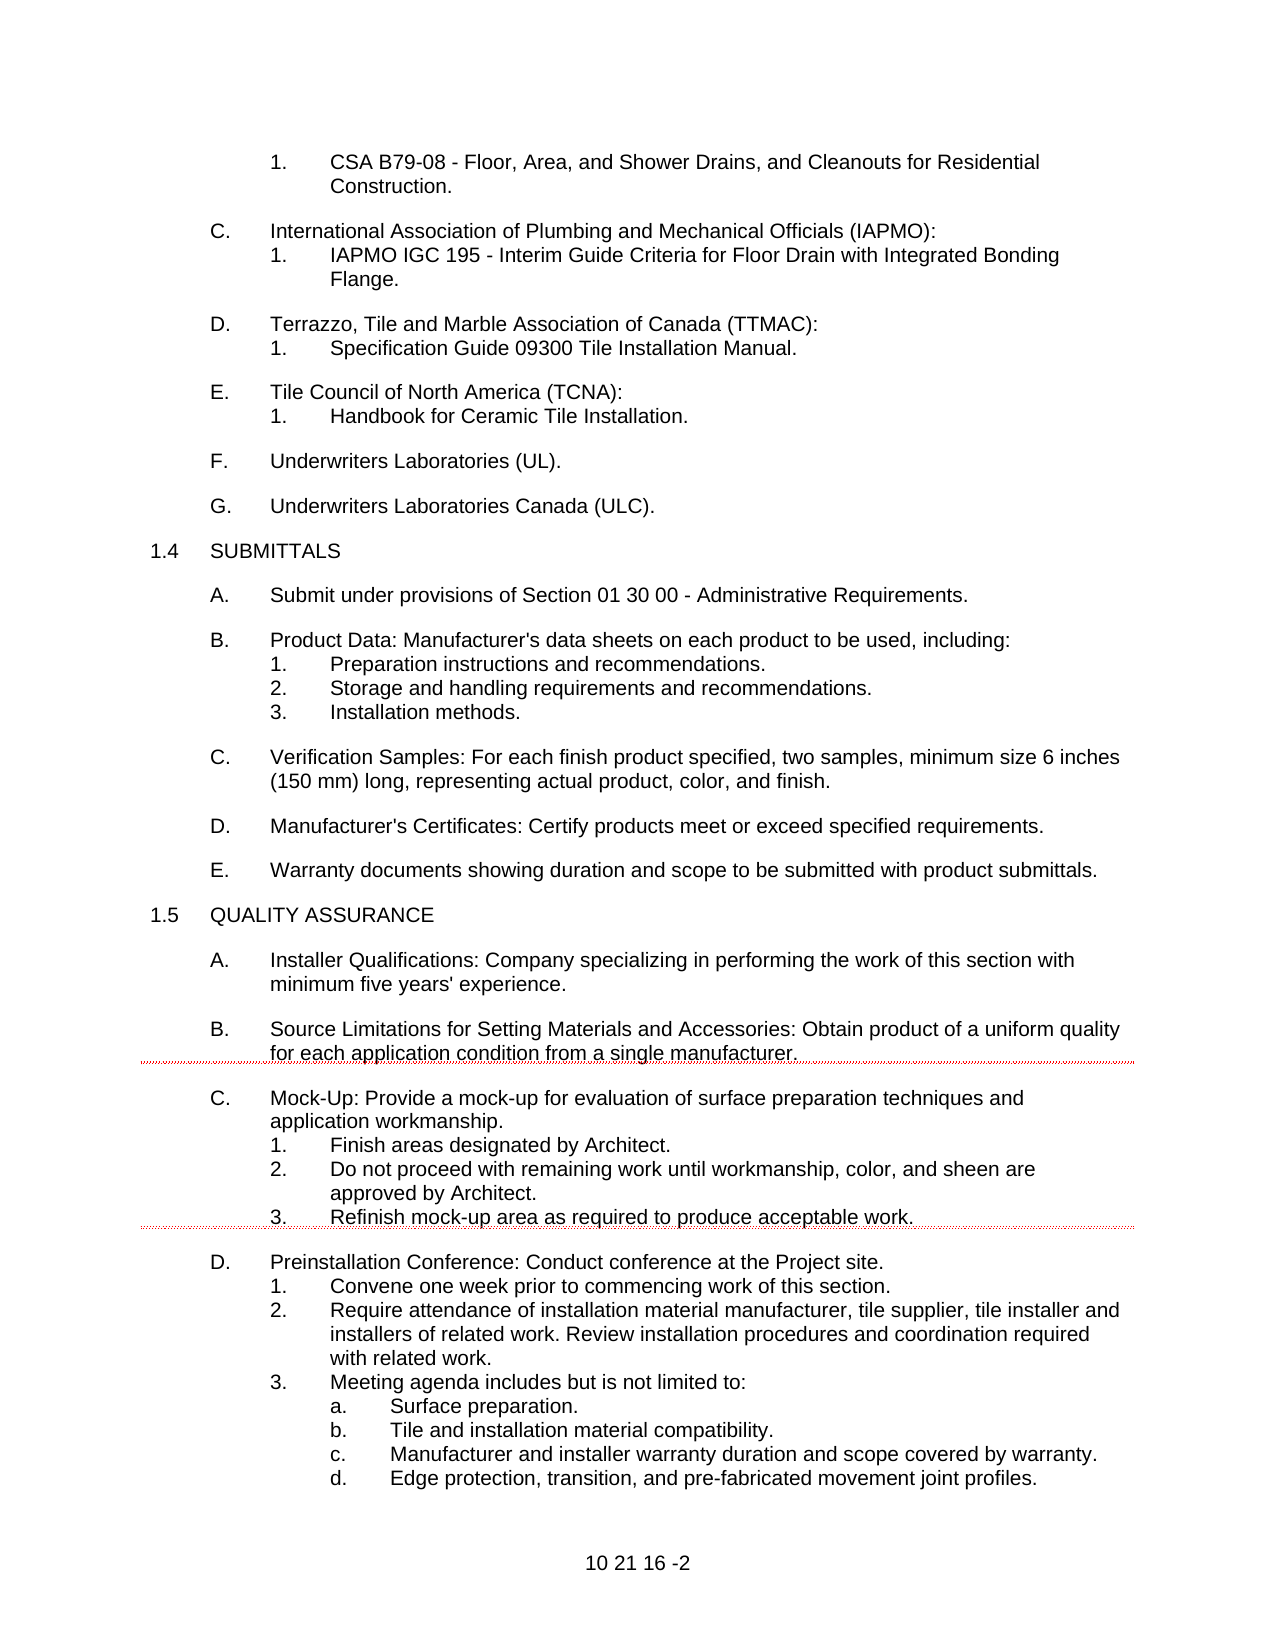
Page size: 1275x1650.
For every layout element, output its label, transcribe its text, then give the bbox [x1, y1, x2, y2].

list Tile Council of North America (TCNA): [210, 380, 1125, 404]
list Installer Qualifications: Company specializing in performing the work of this section with minimum five years' experience. [210, 948, 1125, 996]
list Handbook for Ceramic Tile Installation. [270, 404, 1125, 428]
list Manufacturer and installer warranty duration and scope covered by warranty. [330, 1442, 1125, 1466]
list Underwriters Laboratories Canada (ULC). [210, 494, 1125, 518]
list Product Data: Manufacturer's data sheets on each product to be used, including: [210, 628, 1125, 652]
list Installation methods. [270, 700, 1125, 724]
list Tile and installation material compatibility. [330, 1418, 1125, 1442]
list International Association of Plumbing and Mechanical Officials (IAPMO): [210, 219, 1125, 243]
list Surface preparation. [330, 1394, 1125, 1418]
list Warranty documents showing duration and scope to be submitted with product submittals. [210, 858, 1125, 882]
list QUALITY ASSURANCE [150, 903, 1125, 927]
list Underwriters Laboratories (UL). [210, 449, 1125, 473]
list IAPMO IGC 195 - Interim Guide Criteria for Floor Drain with Integrated Bonding Flange. [270, 243, 1125, 291]
list Refinish mock-up area as required to produce acceptable work. [270, 1205, 1125, 1229]
list Mock-Up: Provide a mock-up for evaluation of surface preparation techniques and application workmanship. [210, 1085, 1125, 1133]
list Verification Samples: For each finish product specified, two samples, minimum size 6 inches (150 mm) long, representing actual product, color, and finish. [210, 745, 1125, 793]
list Finish areas designated by Architect. [270, 1133, 1125, 1157]
list Specification Guide 09300 Tile Installation Manual. [270, 335, 1125, 359]
list SUBMITTALS [150, 538, 1125, 562]
list Storage and handling requirements and recommendations. [270, 676, 1125, 700]
list Terrazzo, Tile and Marble Association of Canada (TTMAC): [210, 311, 1125, 335]
list Preinstallation Conference: Conduct conference at the Project site. [210, 1250, 1125, 1274]
list Submit under provisions of Section 01 30 00 - Administrative Requirements. [210, 583, 1125, 607]
list CSA B79-08 - Floor, Area, and Shower Drains, and Cleanouts for Residential Construction. [270, 150, 1125, 198]
list Do not proceed with remaining work until workmanship, color, and sheen are approved by Architect. [270, 1157, 1125, 1205]
list Preparation instructions and recommendations. [270, 652, 1125, 676]
list Meeting agenda includes but is not limited to: [270, 1370, 1125, 1394]
list Edge protection, transition, and pre-fabricated movement joint profiles. [330, 1466, 1125, 1489]
list Source Limitations for Setting Materials and Accessories: Obtain product of a uniform quality for each application condition from a single manufacturer. [210, 1017, 1125, 1064]
list Require attendance of installation material manufacturer, tile supplier, tile installer and installers of related work. Review installation procedures and coordination required with related work. [270, 1298, 1125, 1370]
list Manufacturer's Certificates: Certify products meet or exceed specified requirements. [210, 813, 1125, 837]
list Convene one week prior to commencing work of this section. [270, 1274, 1125, 1298]
